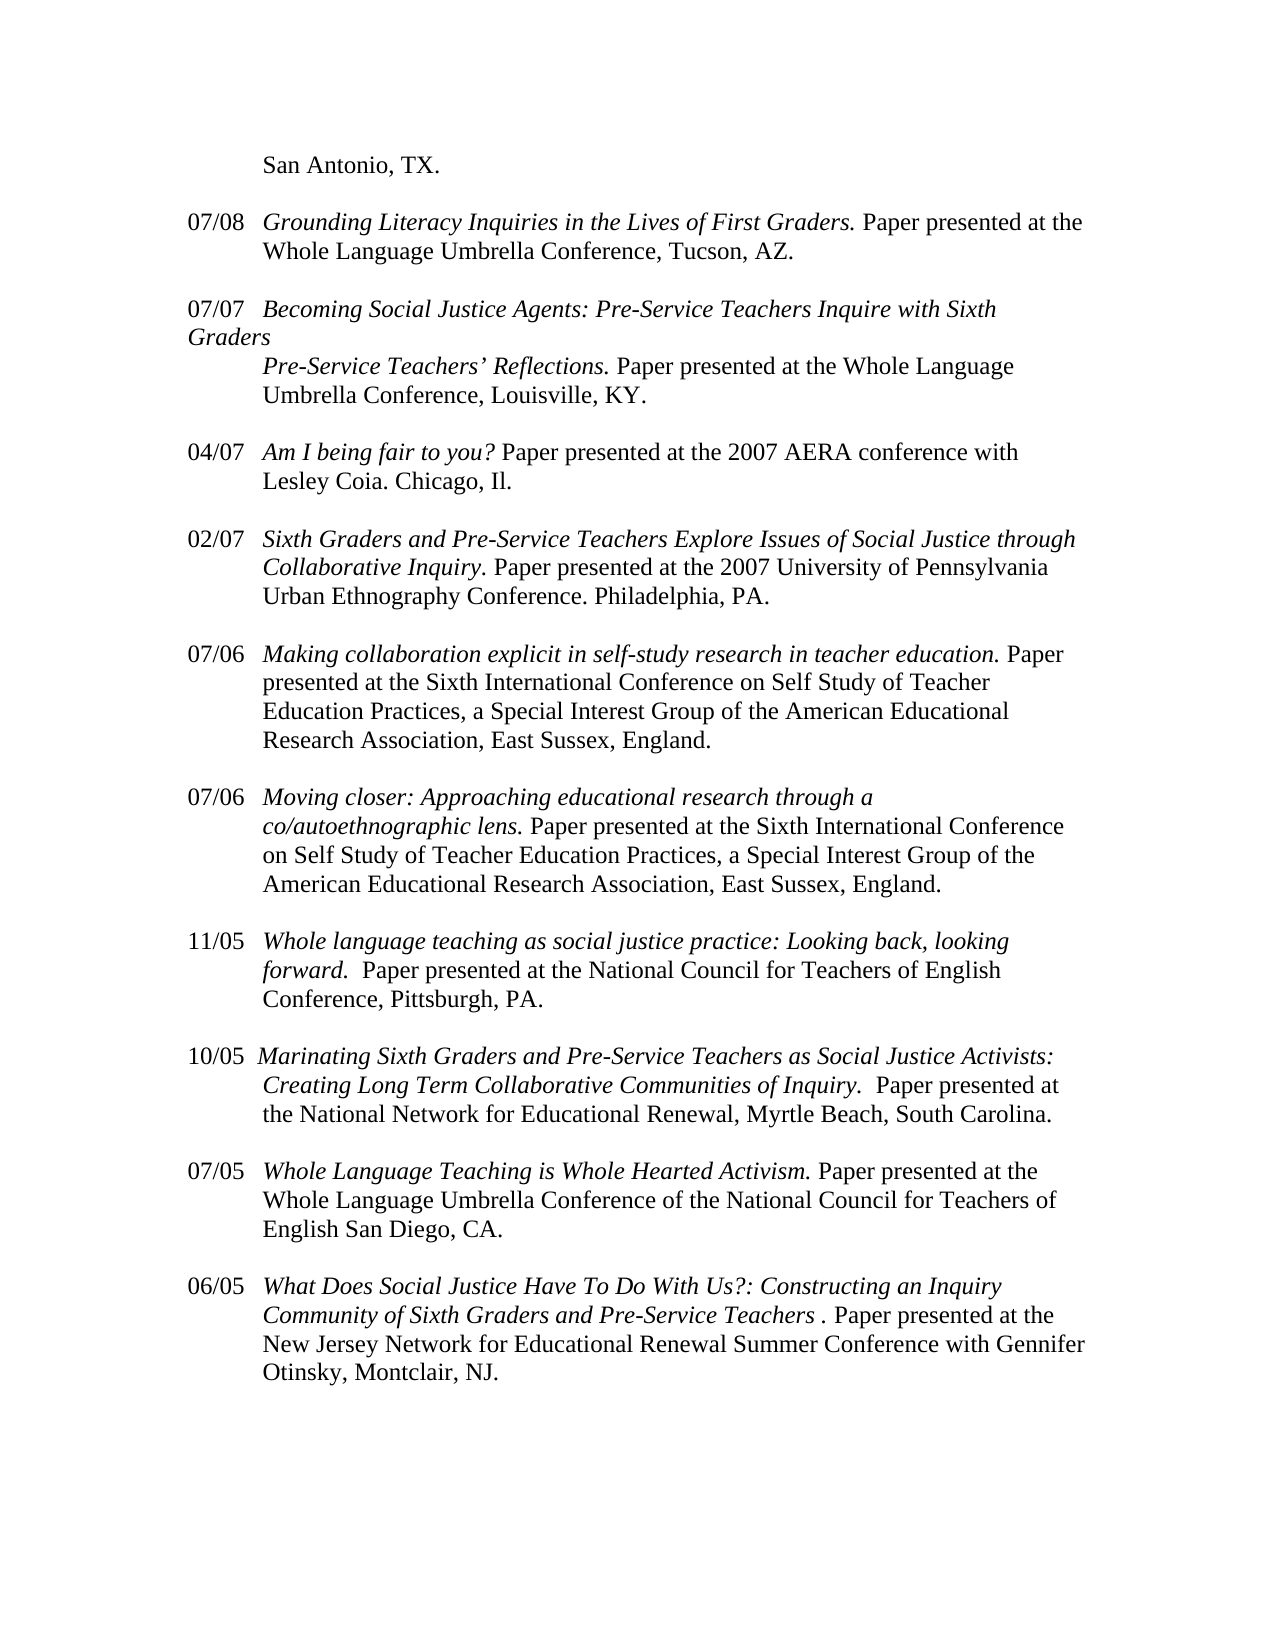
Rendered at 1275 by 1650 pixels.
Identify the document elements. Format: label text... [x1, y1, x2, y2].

text 04/07 Am I being fair to you? Paper presented at the 2007 AERA conference with [187, 437, 1087, 466]
text 06/05 What Does Social Justice Have To Do With Us?: Constructing an Inquiry Community of Sixth Graders and Pre-Service Teachers . Paper presented at the New Jersey Network for Educational Renewal Summer Conference with Gennifer Otinsky, Montclair, NJ. [187, 1271, 1087, 1386]
text 07/05 Whole Language Teaching is Whole Hearted Activism. Paper presented at the Whole Language Umbrella Conference of the National Council for Teachers of English San Diego, CA. [187, 1156, 1087, 1242]
text Lesley Coia. Chicago, Il. [187, 466, 1087, 495]
text 11/05 Whole language teaching as social justice practice: Looking back, looking forward. Paper presented at the National Council for Teachers of English Conference, Pittsburgh, PA. [187, 926, 1087, 1012]
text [187, 150, 1087, 207]
text 07/06 Moving closer: Approaching educational research through a co/autoethnographic lens. Paper presented at the Sixth International Conference on Self Study of Teacher Education Practices, a Special Interest Group of the American Educational Research Association, East Sussex, England. [187, 782, 1087, 897]
text 07/08 Grounding Literacy Inquiries in the Lives of First Graders. Paper presented at the Whole Language Umbrella Conference, Tucson, AZ. [187, 207, 1087, 265]
text 07/06 Making collaboration explicit in self-study research in teacher education. Paper presented at the Sixth International Conference on Self Study of Teacher Education Practices, a Special Interest Group of the American Educational Research Association, East Sussex, England. [187, 639, 1087, 754]
text 10/05 Marinating Sixth Graders and Pre-Service Teachers as Social Justice Activists: [187, 1041, 1087, 1070]
text Creating Long Term Collaborative Communities of Inquiry. Paper presented at the National Network for Educational Renewal, Myrtle Beach, South Carolina. [262, 1070, 1087, 1127]
text 07/07 Becoming Social Justice Agents: Pre-Service Teachers Inquire with Sixth Graders [187, 294, 1087, 351]
text 02/07 Sixth Graders and Pre-Service Teachers Explore Issues of Social Justice through Collaborative Inquiry. Paper presented at the 2007 University of Pennsylvania Urban Ethnography Conference. Philadelphia, PA. [187, 524, 1087, 610]
text Pre-Service Teachers’ Reflections. Paper presented at the Whole Language Umbrella Conference, Louisville, KY. [262, 351, 1087, 409]
